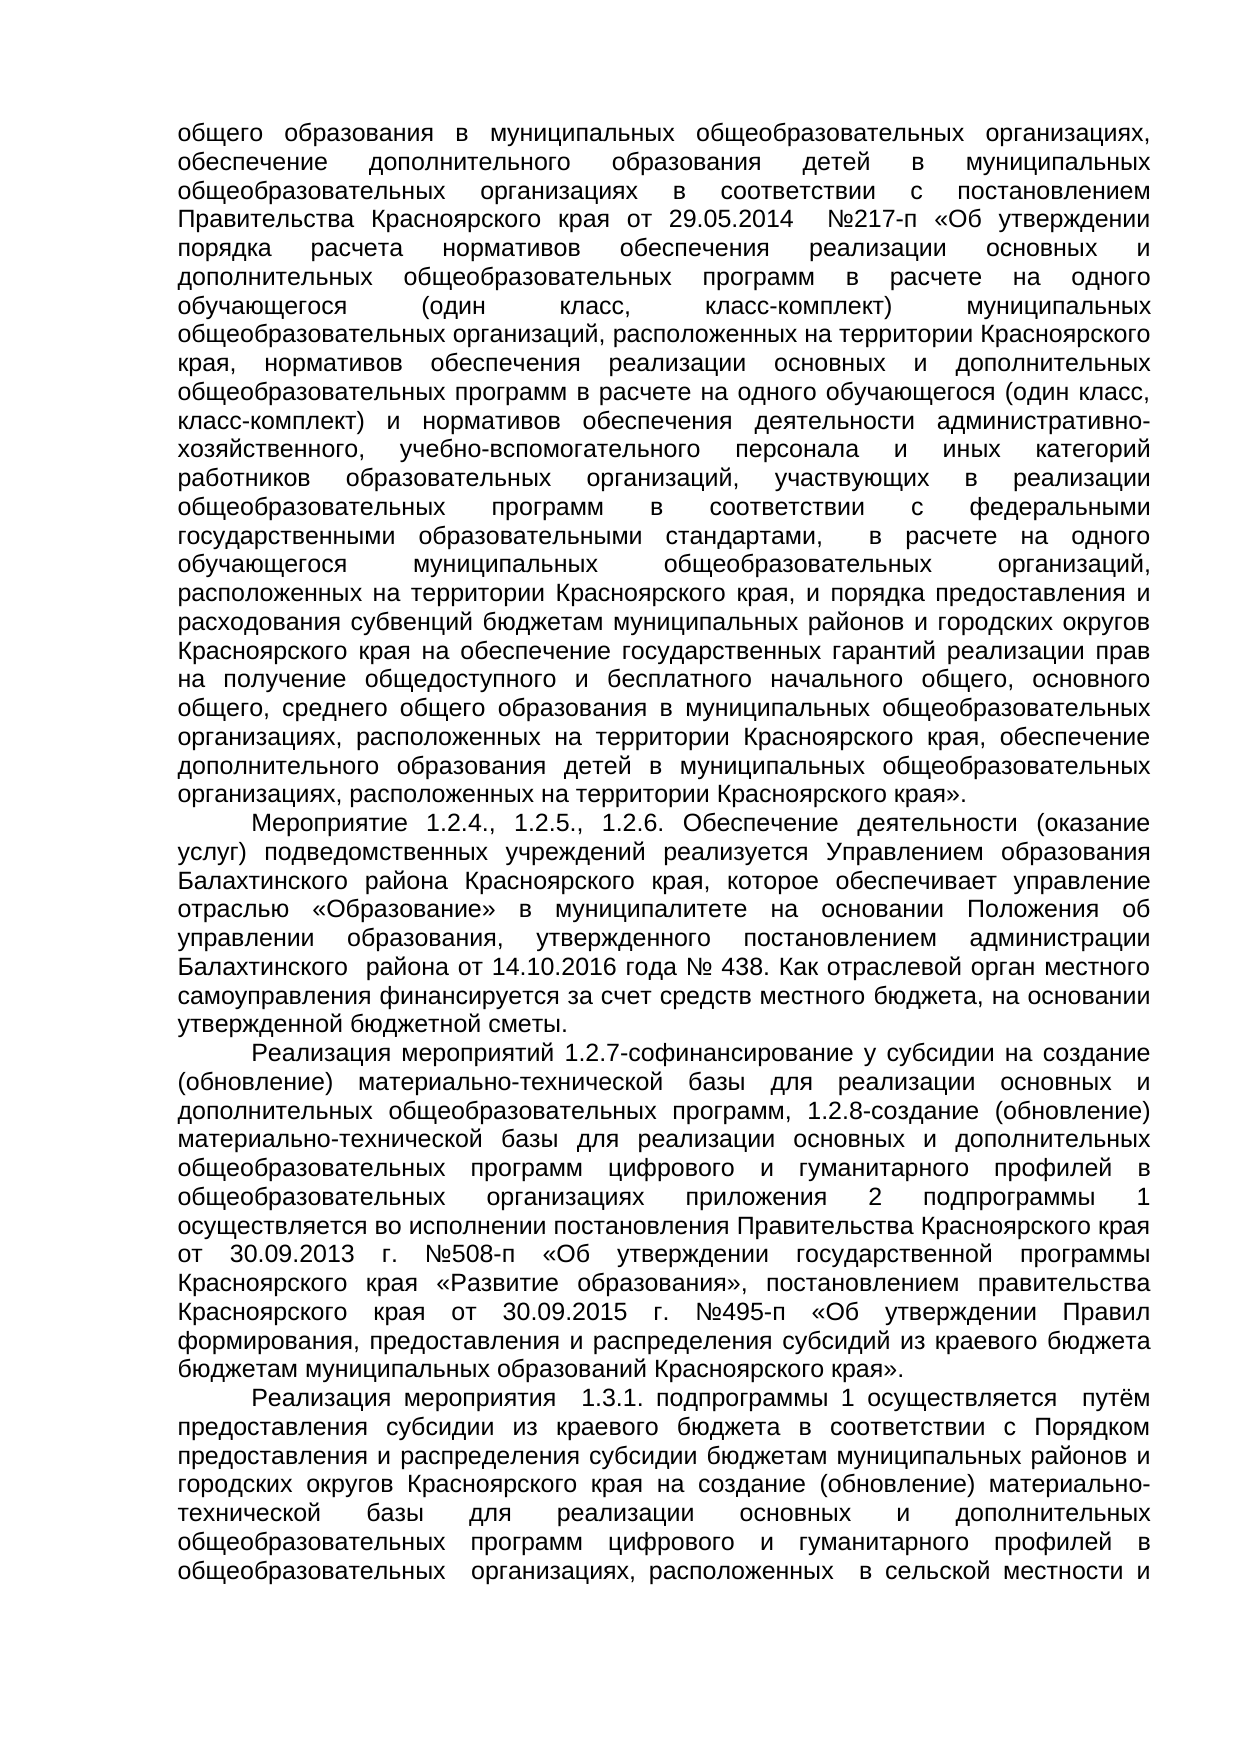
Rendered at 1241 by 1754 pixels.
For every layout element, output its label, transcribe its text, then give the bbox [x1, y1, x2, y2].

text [177, 118, 1152, 808]
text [177, 1383, 1152, 1584]
text Мероприятие 1.2.4., 1.2.5., 1.2.6. Обеспечение деятельности (оказание услуг) подведомственных учреждений реализуется Управлением образования Балахтинского района Красноярского края, которое обеспечивает управление отраслью «Образование» в муниципалитете на основании Положения об управлении образования, утвержденного постановлением администрации Балахтинского района от 14.10.2016 года № 438. Как отраслевой орган местного самоуправления финансируется за счет средств местного бюджета, на основании утвержденной бюджетной сметы. [177, 808, 1152, 1038]
text Реализация мероприятий 1.2.7-софинансирование у субсидии на создание (обновление) материально-технической базы для реализации основных и дополнительных общеобразовательных программ, 1.2.8-создание (обновление) материально-технической базы для реализации основных и дополнительных общеобразовательных программ цифрового и гуманитарного профилей в общеобразовательных организациях приложения 2 подпрограммы 1 осуществляется во исполнении постановления Правительства Красноярского края от 30.09.2013 г. №508-п «Об утверждении государственной программы Красноярского края «Развитие образования», постановлением правительства Красноярского края от 30.09.2015 г. №495-п «Об утверждении Правил формирования, предоставления и распределения субсидий из краевого бюджета бюджетам муниципальных образований Красноярского края». [177, 1038, 1152, 1383]
